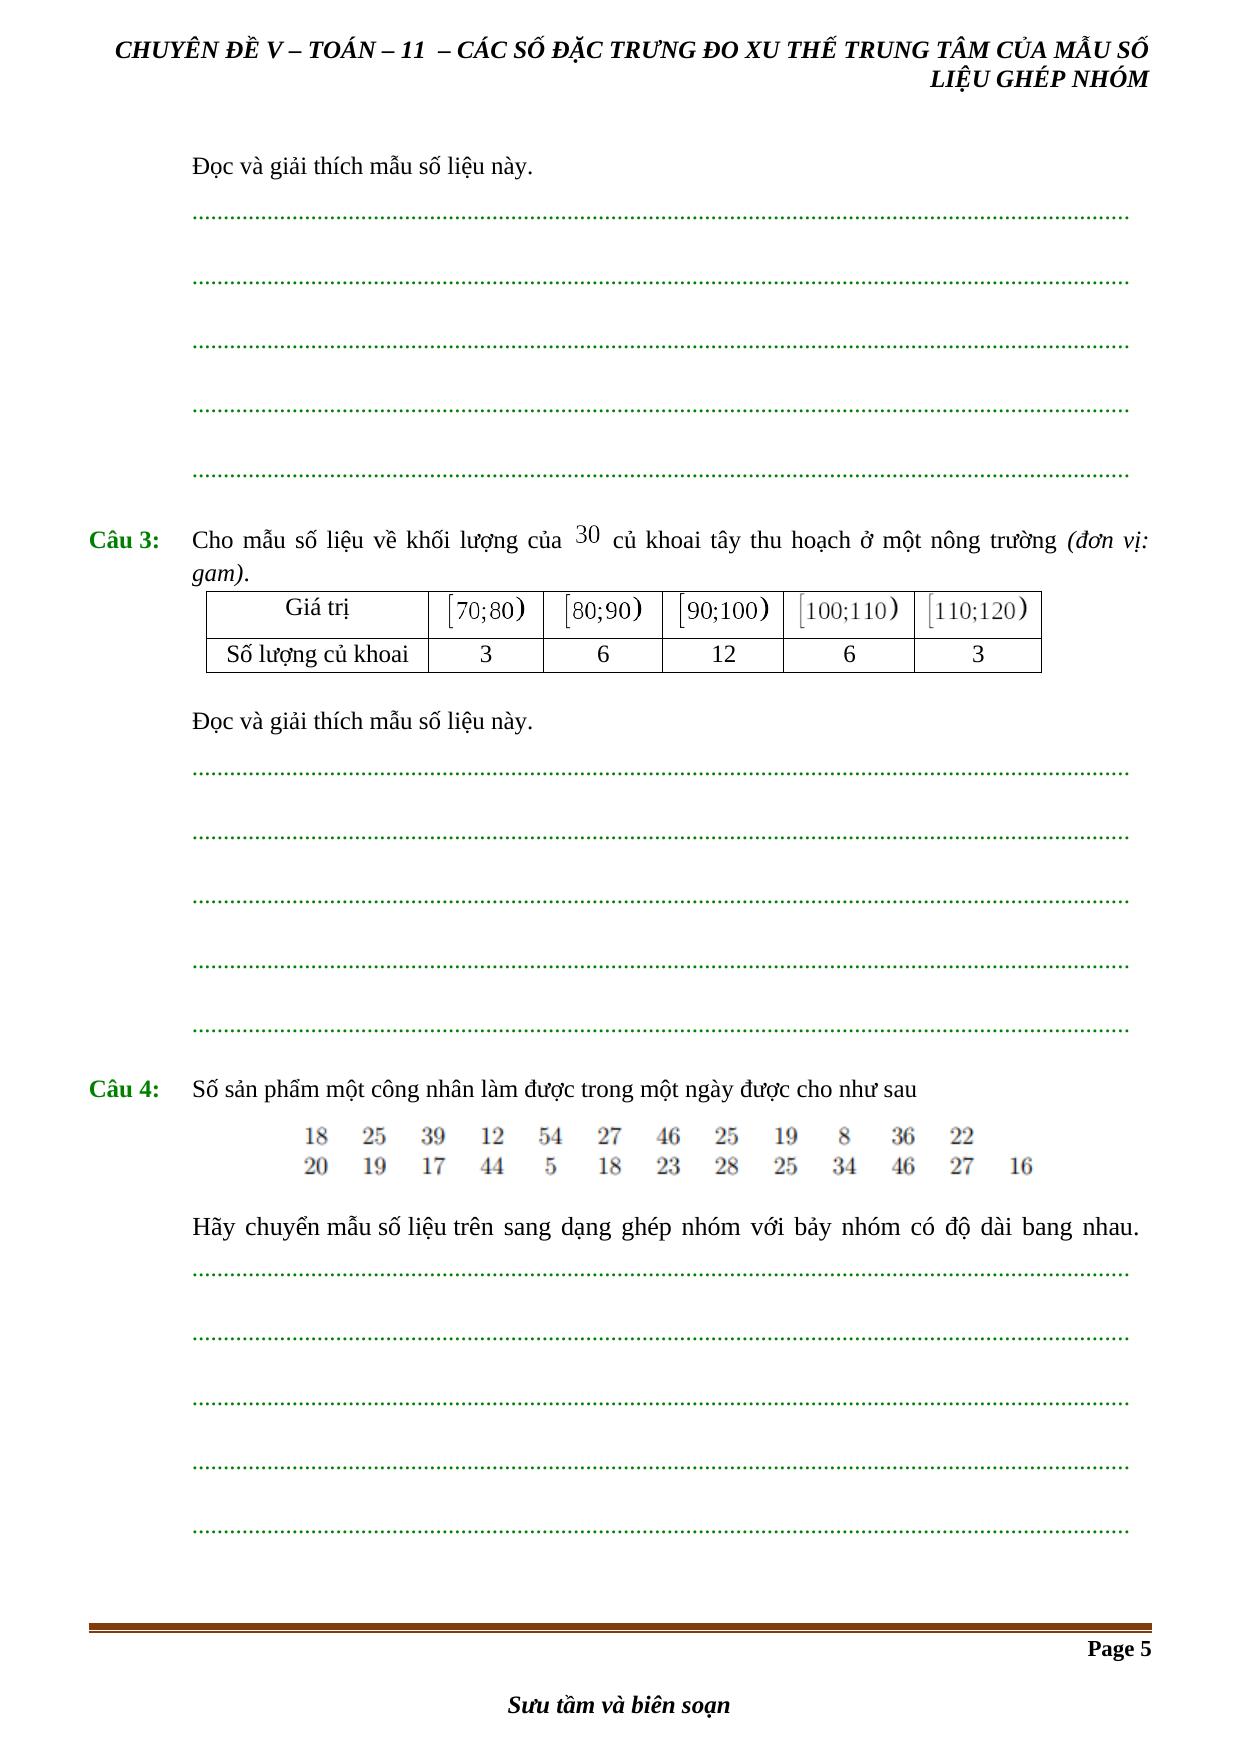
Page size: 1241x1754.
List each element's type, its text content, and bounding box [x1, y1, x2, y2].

table_cell 3 [429, 639, 543, 672]
list Cho mẫu số liệu về khối lượng của củ khoai tây thu hoạch ở một nông trường (đơn vị: gam). [88, 518, 1152, 586]
text Đọc và giải thích mẫu số liệu này. [192, 706, 1152, 735]
table_header [915, 592, 1041, 638]
table_cell 12 [663, 639, 783, 672]
table_header [544, 592, 662, 638]
table_cell 3 [915, 639, 1041, 672]
table_header [429, 592, 543, 638]
text Hãy chuyển mẫu số liệu trên sang dạng ghép nhóm với bảy nhóm có độ dài bang nhau. [192, 1211, 1152, 1241]
table_header [663, 592, 783, 638]
list Số sản phẩm một công nhân làm được trong một ngày được cho như sau [88, 1074, 1152, 1102]
table_header Giá trị [207, 592, 428, 638]
table_header [784, 592, 914, 638]
table_cell 6 [544, 639, 662, 672]
table_cell Số lượng củ khoai [207, 639, 428, 672]
text Đọc và giải thích mẫu số liệu này. [192, 151, 1152, 180]
picture [300, 1119, 1043, 1190]
table_cell 6 [784, 639, 914, 672]
